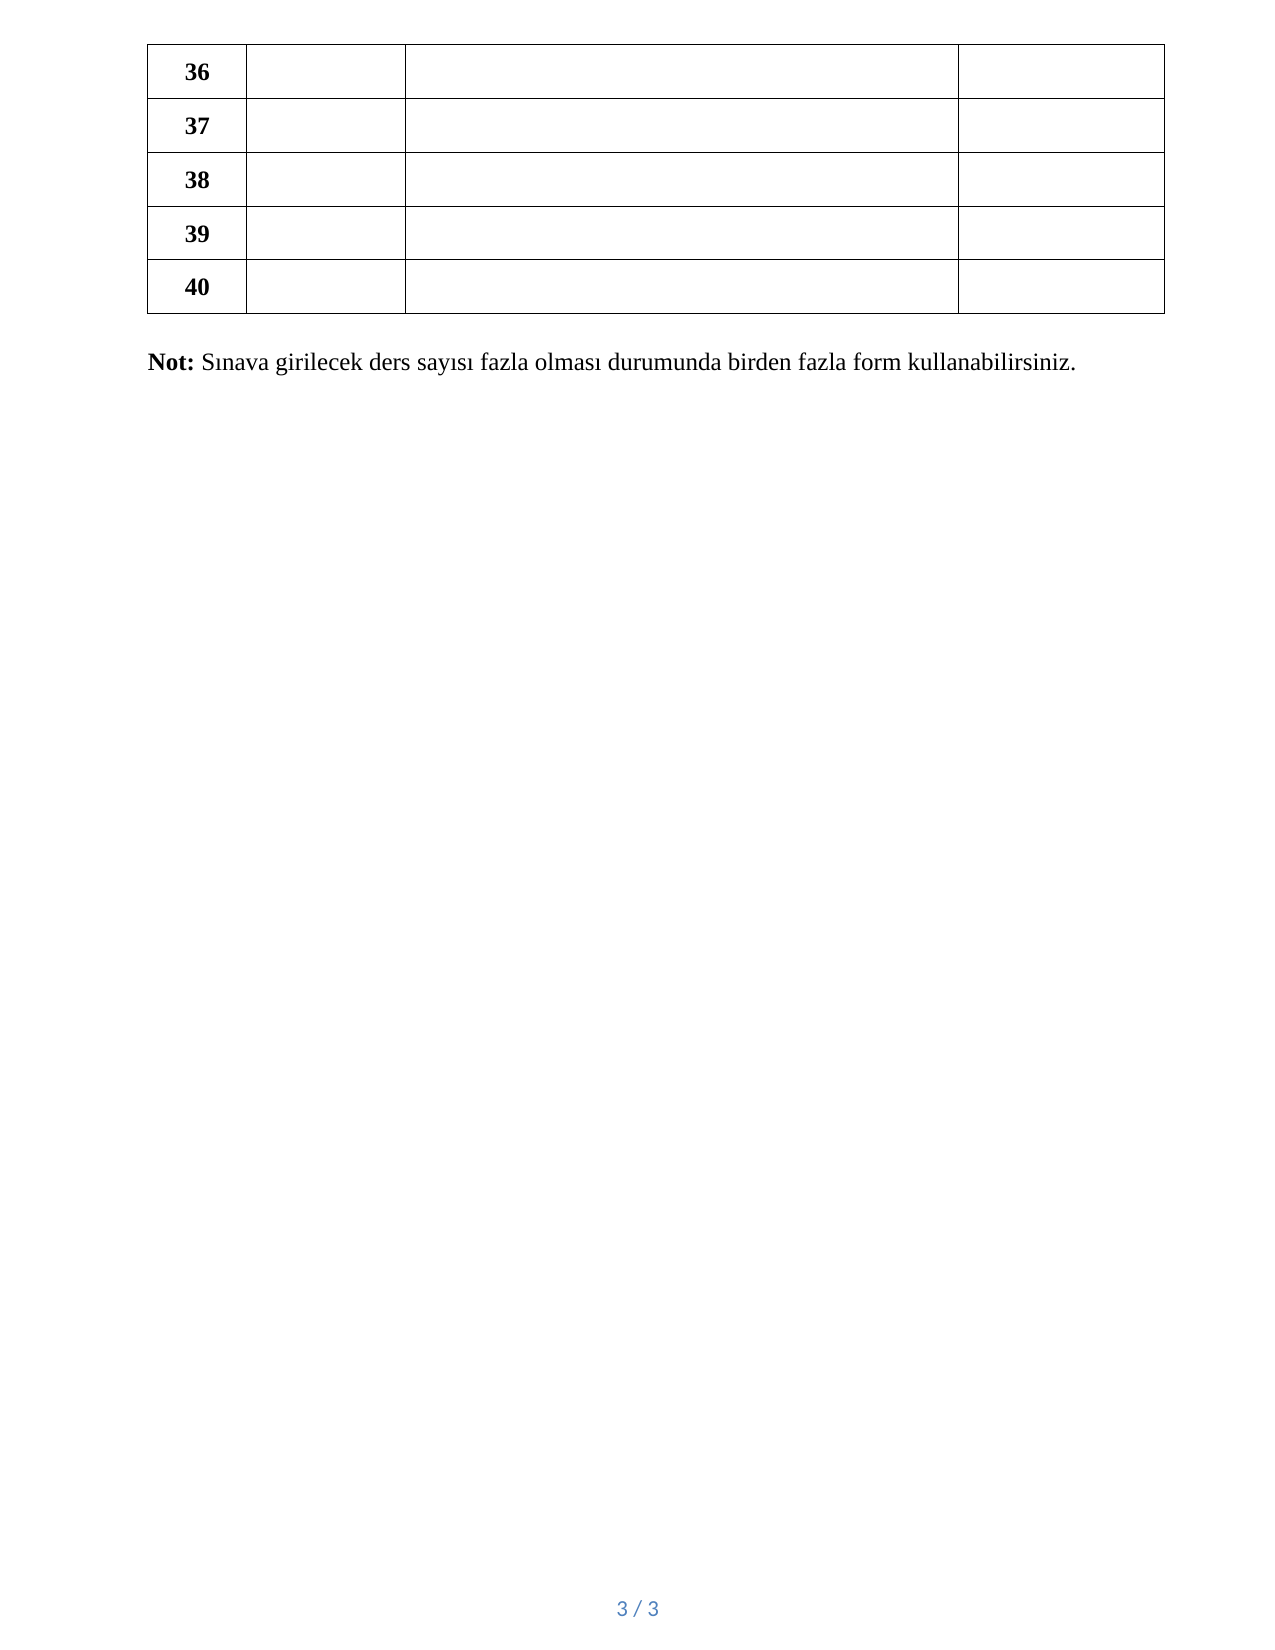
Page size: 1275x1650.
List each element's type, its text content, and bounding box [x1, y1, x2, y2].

table_cell [492, 153, 958, 206]
table_cell [492, 260, 958, 313]
table_cell [959, 153, 1164, 206]
table_cell 40 [148, 260, 246, 313]
table_cell [959, 45, 1164, 98]
table_cell [959, 260, 1164, 313]
table_cell [492, 99, 958, 152]
table_cell [247, 260, 405, 313]
table_cell 37 [148, 99, 246, 152]
table_cell [959, 207, 1164, 259]
table_cell [406, 99, 492, 152]
table_cell 39 [148, 207, 246, 259]
table_cell [406, 207, 492, 259]
table_cell [406, 45, 492, 98]
table_cell [406, 153, 492, 206]
table_cell [492, 45, 958, 98]
table_cell [247, 153, 405, 206]
table_cell [406, 260, 492, 313]
text Not: Sınava girilecek ders sayısı fazla olması durumunda birden fazla form kullanabilirsiniz. [148, 347, 1127, 376]
table_cell [247, 45, 405, 98]
table_cell [247, 99, 405, 152]
table_cell [959, 99, 1164, 152]
table_cell 38 [148, 153, 246, 206]
table_cell [247, 207, 405, 259]
table_cell 36 [148, 45, 246, 98]
table_cell [492, 207, 958, 259]
